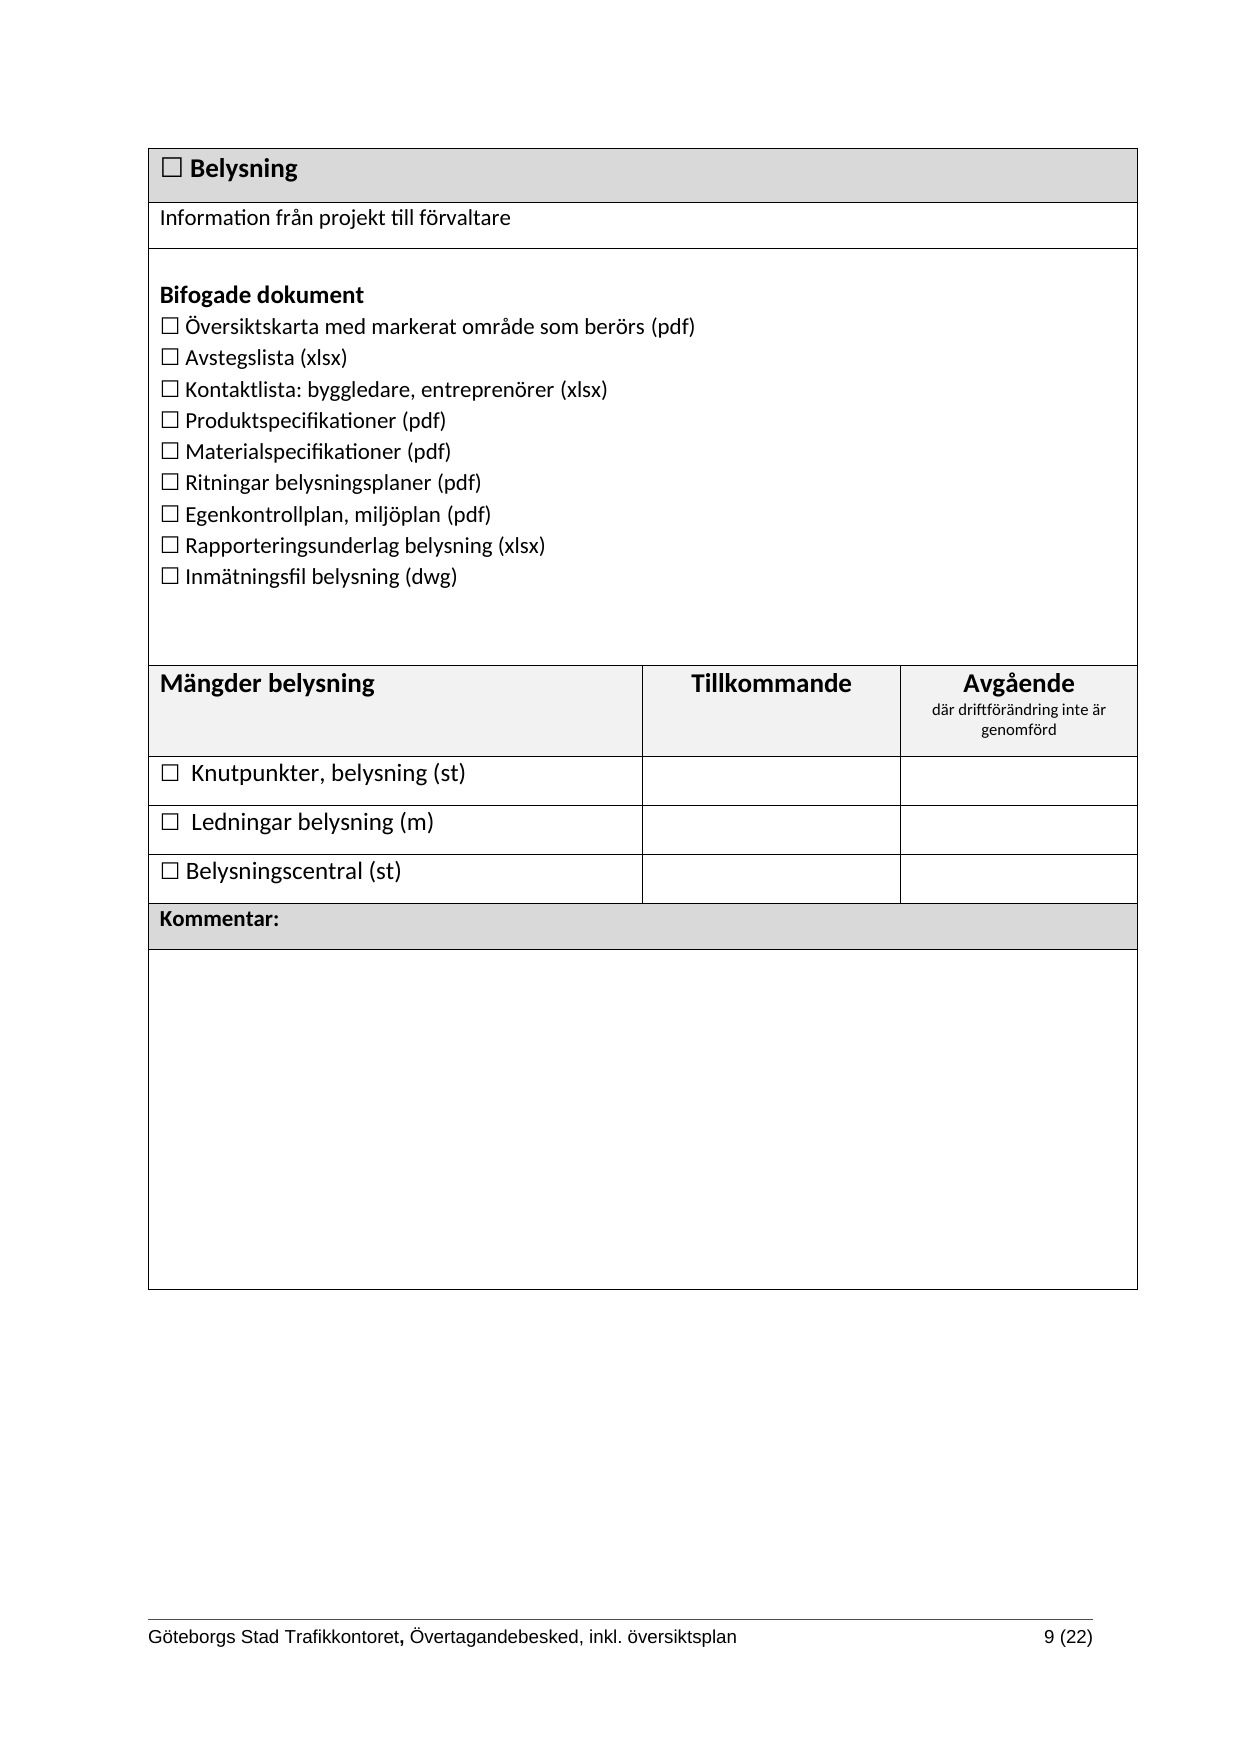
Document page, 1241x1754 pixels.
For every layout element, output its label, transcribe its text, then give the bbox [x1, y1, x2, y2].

table_cell Knutpunkter, belysning (st) [149, 757, 642, 805]
table_cell Tillkommande [643, 666, 900, 756]
table_cell [901, 806, 1137, 854]
table_cell Information från projekt till förvaltare [149, 203, 1137, 248]
table_cell [643, 757, 900, 805]
table_cell [149, 950, 1137, 1289]
table_cell Belysningscentral (st) [149, 855, 642, 903]
table_cell [643, 806, 900, 854]
table_cell [901, 855, 1137, 903]
table_cell Ledningar belysning (m) [149, 806, 642, 854]
table_cell [643, 855, 900, 903]
table_header Belysning [149, 149, 1137, 202]
table_cell [901, 757, 1137, 805]
table_cell Avgående där driftförändring inte är genomförd [901, 666, 1137, 756]
table_cell Mängder belysning [149, 666, 642, 756]
table_cell Bifogade dokument Översiktskarta med markerat område som berörs (pdf) Avstegslista (xlsx) Kontaktlista: byggledare, entreprenörer (xlsx) Produktspecifikationer (pdf) Materialspecifikationer (pdf) Ritningar belysningsplaner (pdf) Egenkontrollplan, miljöplan (pdf) Rapporteringsunderlag belysning (xlsx) Inmätningsfil belysning (dwg) [149, 249, 1137, 665]
table_cell Kommentar: [149, 904, 1137, 949]
